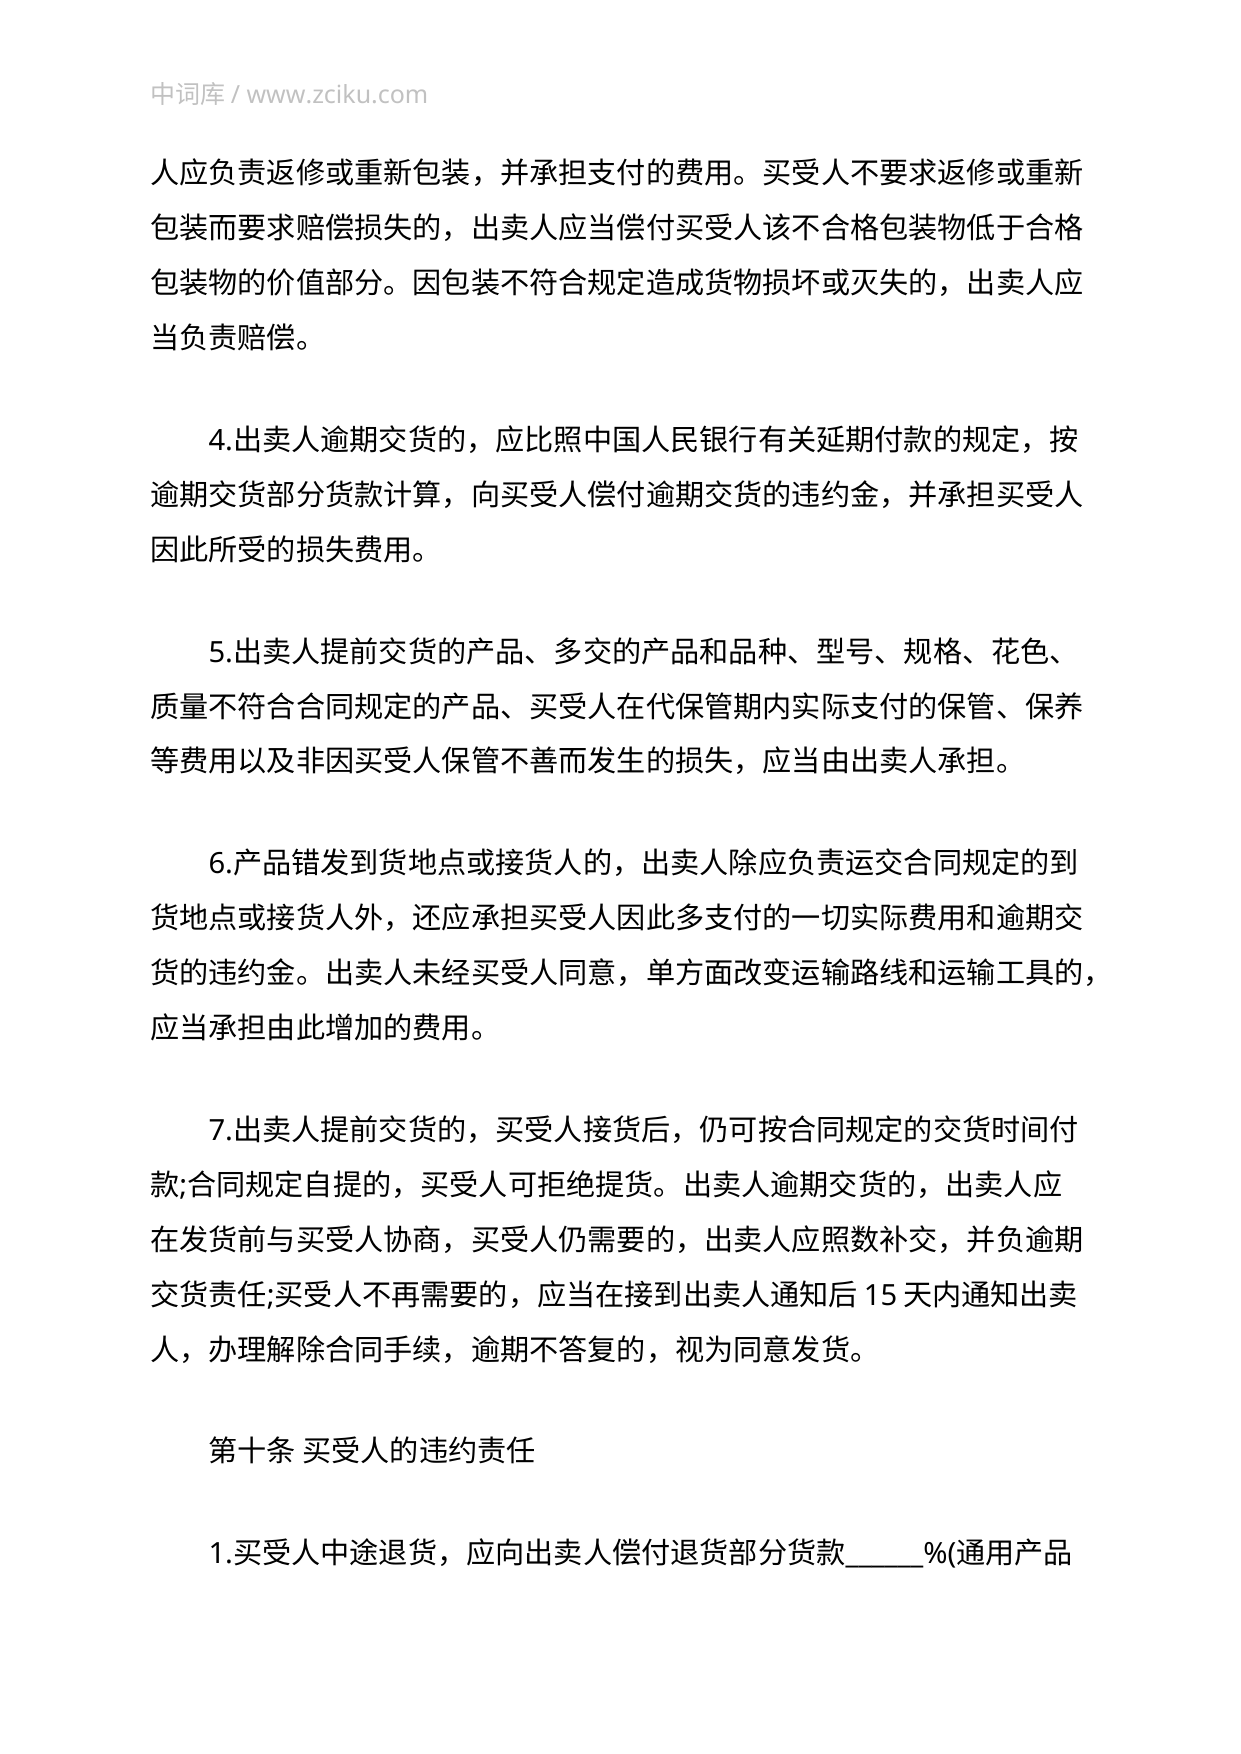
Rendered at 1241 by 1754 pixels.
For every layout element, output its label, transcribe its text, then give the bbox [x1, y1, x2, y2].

text 6.产品错发到货地点或接货人的，出卖人除应负责运交合同规定的到货地点或接货人外，还应承担买受人因此多支付的一切实际费用和逾期交货的违约金。出卖人未经买受人同意，单方面改变运输路线和运输工具的，应当承担由此增加的费用。 [150, 840, 1090, 1047]
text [150, 150, 1090, 357]
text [150, 1530, 1090, 1572]
text 5.出卖人提前交货的产品、多交的产品和品种、型号、规格、花色、质量不符合合同规定的产品、买受人在代保管期内实际支付的保管、保养等费用以及非因买受人保管不善而发生的损失，应当由出卖人承担。 [150, 628, 1090, 780]
text 第十条 买受人的违约责任 [150, 1428, 1090, 1470]
text 7.出卖人提前交货的，买受人接货后，仍可按合同规定的交货时间付款;合同规定自提的，买受人可拒绝提货。出卖人逾期交货的，出卖人应在发货前与买受人协商，买受人仍需要的，出卖人应照数补交，并负逾期交货责任;买受人不再需要的，应当在接到出卖人通知后15天内通知出卖人，办理解除合同手续，逾期不答复的，视为同意发货。 [150, 1106, 1090, 1368]
text 4.出卖人逾期交货的，应比照中国人民银行有关延期付款的规定，按逾期交货部分货款计算，向买受人偿付逾期交货的违约金，并承担买受人因此所受的损失费用。 [150, 416, 1090, 569]
